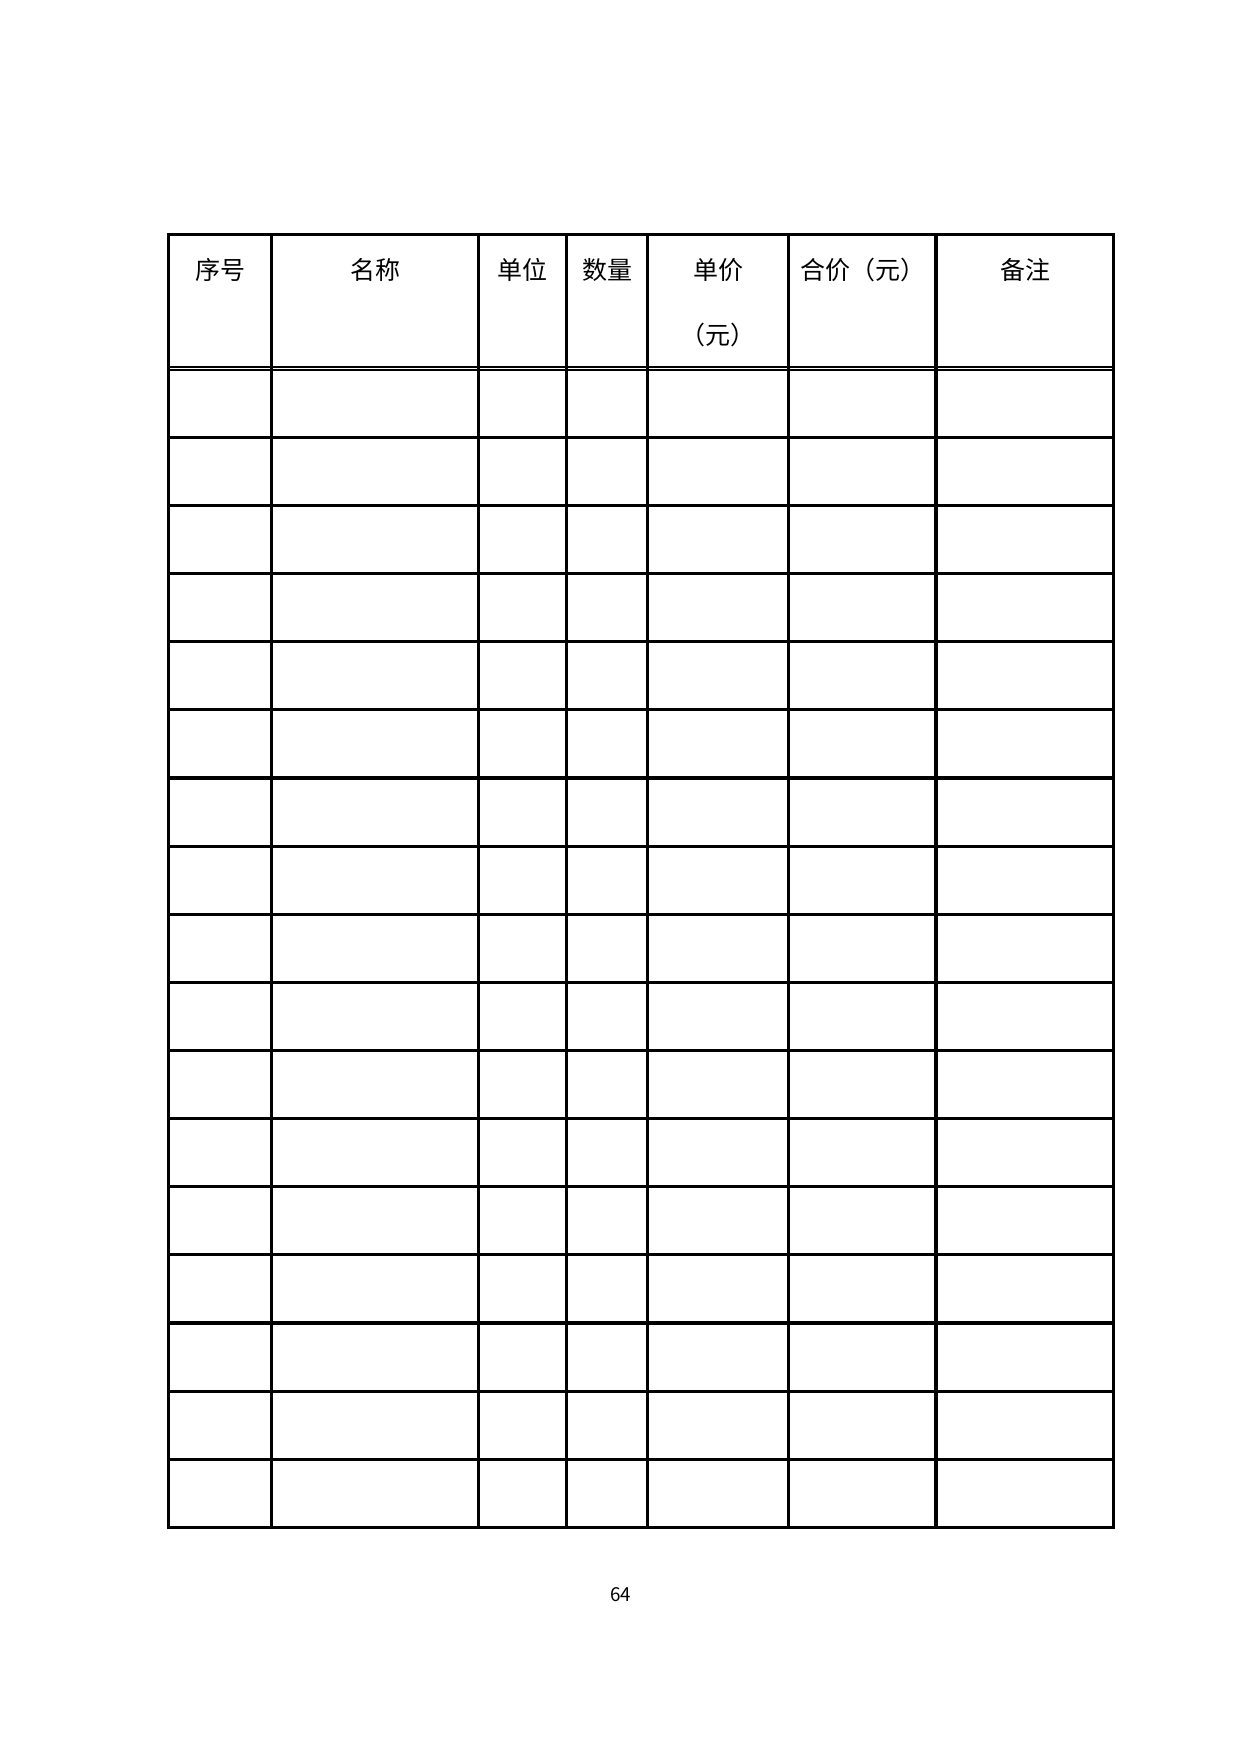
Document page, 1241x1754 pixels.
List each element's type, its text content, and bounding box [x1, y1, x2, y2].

table_cell [568, 780, 646, 844]
table_cell [480, 643, 565, 708]
table_cell [170, 371, 270, 436]
table_cell [480, 1461, 565, 1526]
table_header 单位 [480, 236, 565, 366]
table_cell [170, 1256, 270, 1321]
table_cell [170, 848, 270, 913]
table_cell [938, 711, 1112, 776]
table_cell [170, 1188, 270, 1253]
table_cell [790, 1120, 934, 1185]
table_cell [568, 1256, 646, 1321]
table_cell [273, 1461, 477, 1526]
table_cell [273, 1256, 477, 1321]
table_cell [568, 1393, 646, 1458]
table_cell [170, 643, 270, 708]
table_cell [790, 780, 934, 844]
table_cell [938, 780, 1112, 844]
table_cell [790, 507, 934, 572]
table_cell [273, 575, 477, 640]
table_cell [273, 439, 477, 504]
table_cell [790, 1393, 934, 1458]
table_cell [480, 1256, 565, 1321]
table_cell [649, 643, 787, 708]
table_cell [649, 1256, 787, 1321]
table_cell [649, 1393, 787, 1458]
table_cell [273, 1325, 477, 1389]
table_cell [938, 848, 1112, 913]
table_cell [480, 575, 565, 640]
table_cell [273, 371, 477, 436]
table_cell [938, 643, 1112, 708]
table_cell [649, 371, 787, 436]
table_header 备注 [938, 236, 1112, 366]
table_cell [649, 984, 787, 1049]
table_cell [938, 1052, 1112, 1117]
table_cell [568, 575, 646, 640]
table_cell [938, 1256, 1112, 1321]
table_cell [790, 984, 934, 1049]
table_cell [790, 643, 934, 708]
table_cell [480, 1120, 565, 1185]
table_cell [273, 1052, 477, 1117]
table_cell [568, 916, 646, 981]
table_cell [480, 984, 565, 1049]
table_cell [790, 1188, 934, 1253]
table_cell [790, 371, 934, 436]
table_cell [273, 643, 477, 708]
table_cell [790, 1052, 934, 1117]
table_cell [273, 780, 477, 844]
table_header 单价（元） [649, 236, 787, 366]
table_cell [480, 711, 565, 776]
table_cell [273, 1188, 477, 1253]
table_cell [938, 984, 1112, 1049]
table_cell [170, 916, 270, 981]
table_cell [170, 984, 270, 1049]
table_cell [480, 1052, 565, 1117]
table_cell [649, 1325, 787, 1389]
table_cell [938, 1393, 1112, 1458]
table_cell [790, 916, 934, 981]
table_cell [649, 507, 787, 572]
table_cell [568, 1052, 646, 1117]
table_cell [170, 1393, 270, 1458]
table_cell [170, 711, 270, 776]
table_cell [790, 1461, 934, 1526]
table_cell [170, 507, 270, 572]
table_cell [568, 1120, 646, 1185]
table_cell [790, 439, 934, 504]
table_cell [273, 507, 477, 572]
table_cell [649, 1052, 787, 1117]
table_cell [790, 1256, 934, 1321]
table_cell [649, 848, 787, 913]
table_cell [568, 1325, 646, 1389]
table_cell [480, 1393, 565, 1458]
table_cell [480, 916, 565, 981]
table_cell [480, 848, 565, 913]
table_cell [480, 439, 565, 504]
table_cell [938, 439, 1112, 504]
table_cell [790, 848, 934, 913]
table_cell [938, 1325, 1112, 1389]
table_cell [938, 507, 1112, 572]
table_cell [273, 711, 477, 776]
table_cell [170, 575, 270, 640]
table_cell [480, 507, 565, 572]
table_cell [790, 575, 934, 640]
table_cell [649, 1461, 787, 1526]
table_cell [790, 711, 934, 776]
table_cell [649, 575, 787, 640]
table_header 序号 [170, 236, 270, 366]
table_cell [273, 1120, 477, 1185]
table_cell [480, 1325, 565, 1389]
table_cell [568, 711, 646, 776]
table_cell [649, 711, 787, 776]
table_cell [170, 780, 270, 844]
table_cell [938, 1188, 1112, 1253]
table_cell [170, 439, 270, 504]
table_cell [568, 371, 646, 436]
table_cell [480, 371, 565, 436]
table_header 合价（元） [790, 236, 934, 366]
table_cell [568, 507, 646, 572]
table_cell [938, 1461, 1112, 1526]
table_cell [273, 984, 477, 1049]
table_cell [938, 371, 1112, 436]
table_cell [568, 1188, 646, 1253]
table_cell [568, 984, 646, 1049]
table_cell [649, 780, 787, 844]
table_cell [170, 1052, 270, 1117]
table_header 名称 [273, 236, 477, 366]
table_cell [649, 1120, 787, 1185]
table_cell [938, 916, 1112, 981]
table_cell [649, 916, 787, 981]
table_cell [938, 1120, 1112, 1185]
table_cell [649, 439, 787, 504]
table_cell [790, 1325, 934, 1389]
table_cell [170, 1461, 270, 1526]
table_cell [480, 780, 565, 844]
table_cell [938, 575, 1112, 640]
table_cell [273, 848, 477, 913]
table_cell [170, 1325, 270, 1389]
table_cell [170, 1120, 270, 1185]
table_cell [649, 1188, 787, 1253]
table_header 数量 [568, 236, 646, 366]
table_cell [273, 1393, 477, 1458]
table_cell [480, 1188, 565, 1253]
table_cell [568, 848, 646, 913]
table_cell [568, 1461, 646, 1526]
table_cell [273, 916, 477, 981]
table_cell [568, 643, 646, 708]
table_cell [568, 439, 646, 504]
